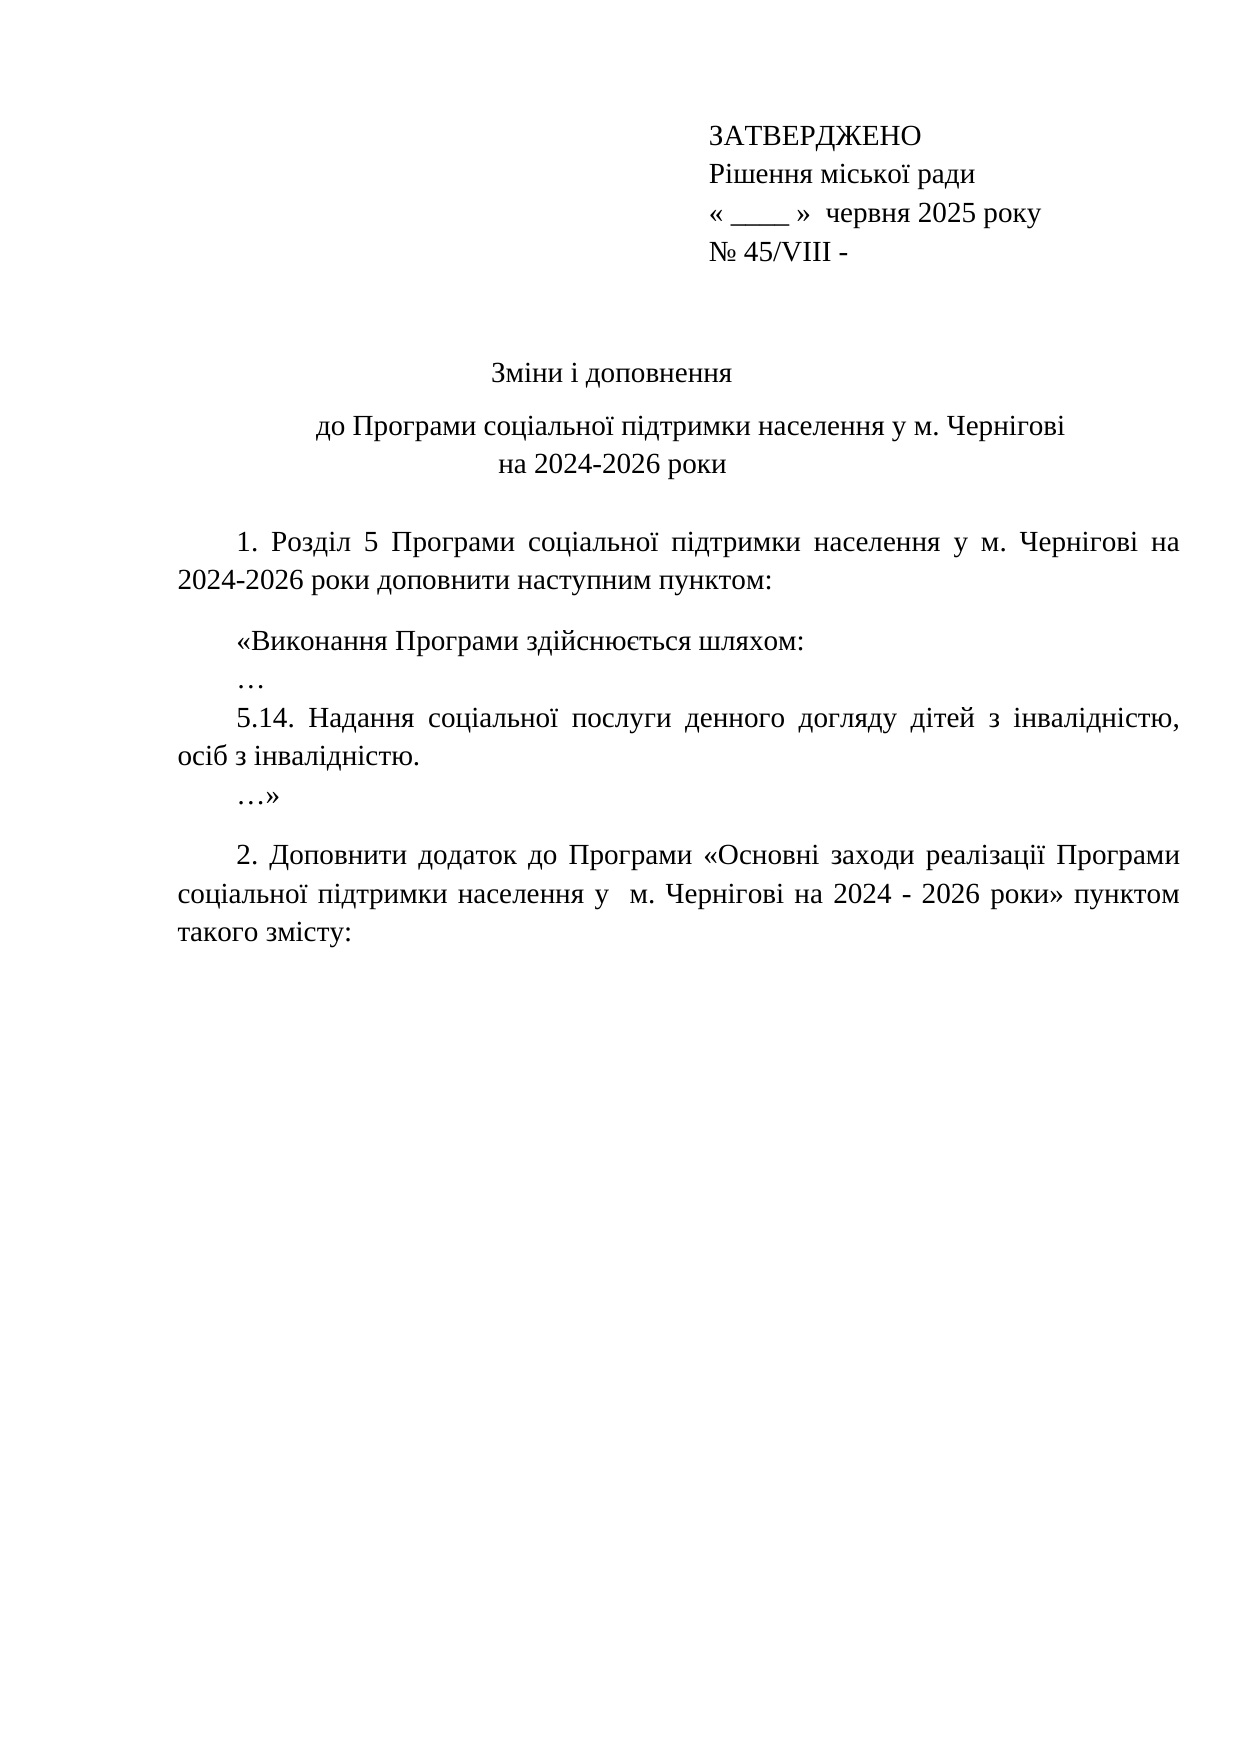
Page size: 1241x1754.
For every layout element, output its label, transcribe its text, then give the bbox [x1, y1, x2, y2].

text « ____ » червня 2025 року [177, 195, 1181, 229]
list … [177, 661, 1181, 695]
text № 45/VIII - [177, 234, 1181, 267]
text до Програми соціальної підтримки населення у м. Чернігові [177, 408, 1181, 442]
text 1. Розділ 5 Програми соціальної підтримки населення у м. Чернігові на 2024-2026 роки доповнити наступним пунктом: [177, 524, 1181, 596]
list «Виконання Програми здійснюється шляхом: [177, 623, 1181, 656]
list …» [177, 777, 1181, 811]
text ЗАТВЕРДЖЕНО [177, 118, 1181, 152]
list 2. Доповнити додаток до Програми «Основні заходи реалізації Програми соціальної підтримки населення у м. Чернігові на 2024 - 2026 роки» пунктом такого змісту: [177, 837, 1181, 948]
text Рішення міської ради [177, 157, 1181, 190]
list 5.14. Надання соціальної послуги денного догляду дітей з інвалідністю, осіб з інвалідністю. [177, 700, 1181, 772]
text на 2024-2026 роки [177, 447, 1181, 480]
text Зміни і доповнення [177, 355, 1181, 389]
